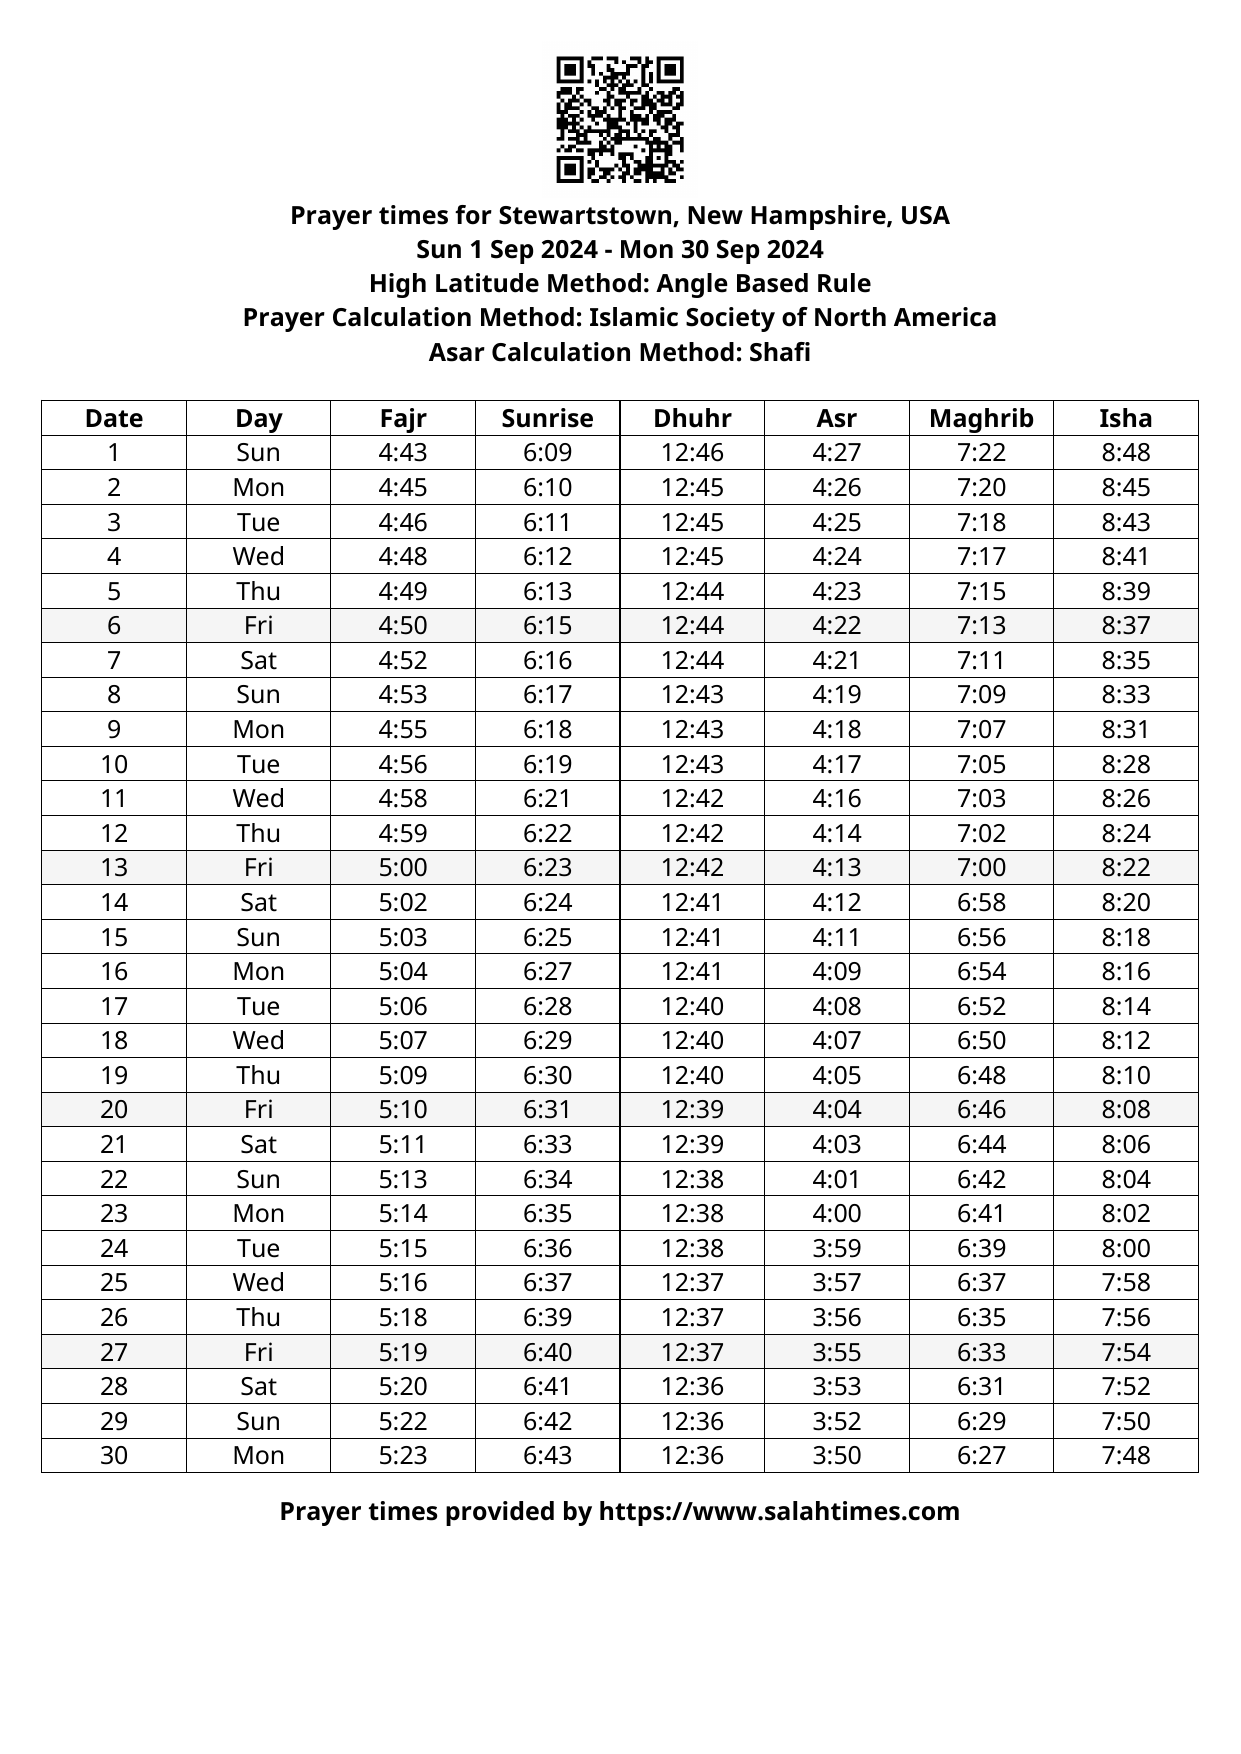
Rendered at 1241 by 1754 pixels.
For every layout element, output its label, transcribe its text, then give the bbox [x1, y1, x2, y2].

table_cell 8:00 [1054, 1231, 1198, 1264]
table_cell 8:02 [1054, 1196, 1198, 1230]
table_cell 6:29 [476, 1024, 619, 1057]
table_cell 6:42 [476, 1404, 619, 1437]
table_cell 12:44 [621, 643, 764, 677]
table_cell 12:41 [621, 885, 764, 919]
table_cell 12:36 [621, 1404, 764, 1437]
table_cell 26 [42, 1300, 186, 1334]
table_cell 7:13 [910, 609, 1053, 642]
table_cell 7:52 [1054, 1369, 1198, 1403]
table_cell 12:36 [621, 1369, 764, 1403]
table_cell 7 [42, 643, 186, 677]
table_cell 12:40 [621, 1024, 764, 1057]
table_cell 6:29 [910, 1404, 1053, 1437]
table_cell 12:46 [621, 436, 764, 469]
table_cell 4:53 [331, 678, 475, 711]
table_cell 4:13 [765, 851, 909, 884]
table_cell 8:35 [1054, 643, 1198, 677]
table_cell 12:37 [621, 1335, 764, 1368]
table_cell 11 [42, 781, 186, 815]
table_cell 12:41 [621, 920, 764, 953]
table_cell 8:33 [1054, 678, 1198, 711]
table_cell 6:27 [910, 1439, 1053, 1472]
table_cell 6:18 [476, 712, 619, 746]
table_cell 5:04 [331, 954, 475, 988]
table_cell 4:00 [765, 1196, 909, 1230]
table_cell 12:42 [621, 851, 764, 884]
table_cell 8 [42, 678, 186, 711]
table_cell 5:03 [331, 920, 475, 953]
table_cell 3:55 [765, 1335, 909, 1368]
table_cell 12:41 [621, 954, 764, 988]
table_cell 6:33 [476, 1127, 619, 1161]
table_cell Thu [187, 574, 330, 607]
table_cell 7:18 [910, 505, 1053, 538]
table_cell 5:20 [331, 1369, 475, 1403]
table_cell 5:02 [331, 885, 475, 919]
table_cell 6:09 [476, 436, 619, 469]
table_cell 14 [42, 885, 186, 919]
table_cell 4:55 [331, 712, 475, 746]
table_cell 6:35 [476, 1196, 619, 1230]
table_cell Sat [187, 643, 330, 677]
table_cell Mon [187, 1439, 330, 1472]
table_cell 6:24 [476, 885, 619, 919]
table_cell 5:18 [331, 1300, 475, 1334]
table_cell Thu [187, 1300, 330, 1334]
table_cell 6:44 [910, 1127, 1053, 1161]
table_cell 6:36 [476, 1231, 619, 1264]
table_cell 3:56 [765, 1300, 909, 1334]
table_cell 6:39 [476, 1300, 619, 1334]
table_header Sunrise [476, 401, 619, 434]
table_cell 4:56 [331, 747, 475, 780]
table_cell 8:20 [1054, 885, 1198, 919]
table_cell 4:16 [765, 781, 909, 815]
table_cell 4:50 [331, 609, 475, 642]
table_cell 6:48 [910, 1058, 1053, 1092]
table_cell 12:43 [621, 712, 764, 746]
table_cell 30 [42, 1439, 186, 1472]
table_cell 4:04 [765, 1093, 909, 1126]
table_cell 6:54 [910, 954, 1053, 988]
table_cell Sat [187, 1369, 330, 1403]
table_cell 6:37 [910, 1266, 1053, 1299]
table_cell 4:58 [331, 781, 475, 815]
table_cell 6:28 [476, 989, 619, 1022]
text Prayer Calculation Method: Islamic Society of North America [42, 300, 1198, 334]
table_cell 8:12 [1054, 1024, 1198, 1057]
table_cell 12:43 [621, 747, 764, 780]
table_cell 6:33 [910, 1335, 1053, 1368]
table_cell Tue [187, 1231, 330, 1264]
table_cell 7:50 [1054, 1404, 1198, 1437]
table_cell 8:18 [1054, 920, 1198, 953]
table_cell 6:10 [476, 470, 619, 504]
table_cell Sun [187, 1162, 330, 1195]
table_cell 7:09 [910, 678, 1053, 711]
table_cell 6:50 [910, 1024, 1053, 1057]
table_cell 4:09 [765, 954, 909, 988]
table_cell 7:02 [910, 816, 1053, 849]
table_cell 6:41 [910, 1196, 1053, 1230]
table_cell 6:30 [476, 1058, 619, 1092]
table_cell 6:37 [476, 1266, 619, 1299]
table_cell 4:23 [765, 574, 909, 607]
table_cell 6:16 [476, 643, 619, 677]
table_cell 8:06 [1054, 1127, 1198, 1161]
table_cell 6:34 [476, 1162, 619, 1195]
table_cell 6:12 [476, 539, 619, 573]
table_header Asr [765, 401, 909, 434]
table_cell 12:44 [621, 609, 764, 642]
table_cell 4:46 [331, 505, 475, 538]
table_cell 7:54 [1054, 1335, 1198, 1368]
text Prayer times provided by https://www.salahtimes.com [42, 1494, 1198, 1528]
table_cell Wed [187, 1024, 330, 1057]
text Sun 1 Sep 2024 - Mon 30 Sep 2024 [42, 232, 1198, 266]
table_cell 12:43 [621, 678, 764, 711]
table_cell 8:14 [1054, 989, 1198, 1022]
table_cell 7:20 [910, 470, 1053, 504]
table_cell Sun [187, 678, 330, 711]
table_cell 10 [42, 747, 186, 780]
table_cell 2 [42, 470, 186, 504]
table_cell 5:19 [331, 1335, 475, 1368]
table_cell 3 [42, 505, 186, 538]
table_cell 4:11 [765, 920, 909, 953]
table_cell 6:31 [910, 1369, 1053, 1403]
table_cell 7:15 [910, 574, 1053, 607]
table_cell 6:23 [476, 851, 619, 884]
table_cell 7:03 [910, 781, 1053, 815]
table_cell 5:09 [331, 1058, 475, 1092]
table_header Maghrib [910, 401, 1053, 434]
table_cell 5:22 [331, 1404, 475, 1437]
table_cell 6:27 [476, 954, 619, 988]
table_cell 8:04 [1054, 1162, 1198, 1195]
table_header Fajr [331, 401, 475, 434]
table_cell 4:24 [765, 539, 909, 573]
table_header Dhuhr [621, 401, 764, 434]
table_cell 3:57 [765, 1266, 909, 1299]
table_cell 8:43 [1054, 505, 1198, 538]
table_cell 6:13 [476, 574, 619, 607]
table_cell 20 [42, 1093, 186, 1126]
table_cell 7:07 [910, 712, 1053, 746]
table_cell Mon [187, 1196, 330, 1230]
table_cell 4:48 [331, 539, 475, 573]
table_cell 4:22 [765, 609, 909, 642]
table_cell 3:59 [765, 1231, 909, 1264]
table_cell 4:18 [765, 712, 909, 746]
table_cell 12:36 [621, 1439, 764, 1472]
table_cell 8:37 [1054, 609, 1198, 642]
table_cell Mon [187, 954, 330, 988]
table_cell 21 [42, 1127, 186, 1161]
table_cell 27 [42, 1335, 186, 1368]
table_cell 12:38 [621, 1162, 764, 1195]
table_cell 5:15 [331, 1231, 475, 1264]
table_cell 5:00 [331, 851, 475, 884]
table_cell 4:26 [765, 470, 909, 504]
table_cell 4:14 [765, 816, 909, 849]
table_cell 4:27 [765, 436, 909, 469]
table_cell 29 [42, 1404, 186, 1437]
table_cell 5:07 [331, 1024, 475, 1057]
table_cell 5:06 [331, 989, 475, 1022]
table_cell 8:10 [1054, 1058, 1198, 1092]
table_cell 7:11 [910, 643, 1053, 677]
table_cell 8:28 [1054, 747, 1198, 780]
table_cell 12:45 [621, 505, 764, 538]
table_cell 3:50 [765, 1439, 909, 1472]
table_cell 12:44 [621, 574, 764, 607]
table_cell 8:26 [1054, 781, 1198, 815]
table_cell 12:37 [621, 1266, 764, 1299]
table_cell 15 [42, 920, 186, 953]
table_cell 19 [42, 1058, 186, 1092]
table_header Day [187, 401, 330, 434]
table_cell Sun [187, 436, 330, 469]
table_cell 4:08 [765, 989, 909, 1022]
table_cell 12 [42, 816, 186, 849]
table_cell 12:40 [621, 1058, 764, 1092]
text Asar Calculation Method: Shafi [42, 334, 1198, 368]
table_cell 4:43 [331, 436, 475, 469]
table_cell 5:16 [331, 1266, 475, 1299]
table_cell 6:31 [476, 1093, 619, 1126]
table_cell 4:12 [765, 885, 909, 919]
table_cell 17 [42, 989, 186, 1022]
table_cell 8:31 [1054, 712, 1198, 746]
table_cell Fri [187, 851, 330, 884]
table_cell Wed [187, 781, 330, 815]
table_cell 13 [42, 851, 186, 884]
table_header Isha [1054, 401, 1198, 434]
table_cell 6:25 [476, 920, 619, 953]
table_cell Sun [187, 920, 330, 953]
table_cell 7:00 [910, 851, 1053, 884]
table_cell 8:39 [1054, 574, 1198, 607]
table_cell 22 [42, 1162, 186, 1195]
table_cell 4:49 [331, 574, 475, 607]
table_cell 6:41 [476, 1369, 619, 1403]
table_cell Fri [187, 1335, 330, 1368]
table_cell 7:05 [910, 747, 1053, 780]
table_cell 4:45 [331, 470, 475, 504]
table_cell 1 [42, 436, 186, 469]
table_cell 28 [42, 1369, 186, 1403]
table_cell 7:48 [1054, 1439, 1198, 1472]
table_header Date [42, 401, 186, 434]
table_cell 8:16 [1054, 954, 1198, 988]
table_cell 5:13 [331, 1162, 475, 1195]
table_cell Thu [187, 1058, 330, 1092]
table_cell 4:59 [331, 816, 475, 849]
table_cell 6:42 [910, 1162, 1053, 1195]
text Prayer times for Stewartstown, New Hampshire, USA [42, 198, 1198, 232]
table_cell Wed [187, 539, 330, 573]
table_cell 7:22 [910, 436, 1053, 469]
text High Latitude Method: Angle Based Rule [42, 266, 1198, 300]
table_cell 4:07 [765, 1024, 909, 1057]
table_cell 6:15 [476, 609, 619, 642]
table_cell 4:03 [765, 1127, 909, 1161]
table_cell 12:39 [621, 1127, 764, 1161]
table_cell 16 [42, 954, 186, 988]
table_cell 4:17 [765, 747, 909, 780]
picture [542, 41, 699, 198]
table_cell Sun [187, 1404, 330, 1437]
table_cell Tue [187, 505, 330, 538]
table_cell 12:38 [621, 1196, 764, 1230]
table_cell 12:45 [621, 470, 764, 504]
table_cell Tue [187, 989, 330, 1022]
table_cell 12:38 [621, 1231, 764, 1264]
table_cell 12:45 [621, 539, 764, 573]
table_cell 5:10 [331, 1093, 475, 1126]
table_cell 12:40 [621, 989, 764, 1022]
table_cell 7:56 [1054, 1300, 1198, 1334]
table_cell 6:11 [476, 505, 619, 538]
table_cell Tue [187, 747, 330, 780]
table_cell Sat [187, 885, 330, 919]
table_cell 12:37 [621, 1300, 764, 1334]
table_cell 4:52 [331, 643, 475, 677]
table_cell 5:23 [331, 1439, 475, 1472]
table_cell 4:05 [765, 1058, 909, 1092]
table_cell Wed [187, 1266, 330, 1299]
table_cell 18 [42, 1024, 186, 1057]
table_cell 12:39 [621, 1093, 764, 1126]
table_cell 24 [42, 1231, 186, 1264]
table_cell Thu [187, 816, 330, 849]
table_cell 23 [42, 1196, 186, 1230]
table_cell 5 [42, 574, 186, 607]
table_cell 6:35 [910, 1300, 1053, 1334]
table_cell 6:39 [910, 1231, 1053, 1264]
table_cell 3:52 [765, 1404, 909, 1437]
table_cell 4:21 [765, 643, 909, 677]
table_cell Mon [187, 712, 330, 746]
table_cell 3:53 [765, 1369, 909, 1403]
table_cell Fri [187, 609, 330, 642]
table_cell 25 [42, 1266, 186, 1299]
table_cell 8:48 [1054, 436, 1198, 469]
table_cell 4 [42, 539, 186, 573]
table_cell Sat [187, 1127, 330, 1161]
table_cell 7:17 [910, 539, 1053, 573]
table_cell 8:45 [1054, 470, 1198, 504]
table_cell 6:52 [910, 989, 1053, 1022]
table_cell 6:40 [476, 1335, 619, 1368]
table_cell 6:22 [476, 816, 619, 849]
table_cell 7:58 [1054, 1266, 1198, 1299]
table_cell 5:11 [331, 1127, 475, 1161]
table_cell 4:25 [765, 505, 909, 538]
table_cell 8:22 [1054, 851, 1198, 884]
table_cell 6:19 [476, 747, 619, 780]
table_cell 6:21 [476, 781, 619, 815]
table_cell Fri [187, 1093, 330, 1126]
table_cell 5:14 [331, 1196, 475, 1230]
table_cell 8:08 [1054, 1093, 1198, 1126]
table_cell 4:01 [765, 1162, 909, 1195]
table_cell 12:42 [621, 781, 764, 815]
table_cell 6:56 [910, 920, 1053, 953]
table_cell 9 [42, 712, 186, 746]
table_cell 6:43 [476, 1439, 619, 1472]
table_cell 12:42 [621, 816, 764, 849]
table_cell 4:19 [765, 678, 909, 711]
table_cell 6:58 [910, 885, 1053, 919]
table_cell 6:46 [910, 1093, 1053, 1126]
table_cell 8:24 [1054, 816, 1198, 849]
table_cell Mon [187, 470, 330, 504]
table_cell 6 [42, 609, 186, 642]
table_cell 8:41 [1054, 539, 1198, 573]
table_cell 6:17 [476, 678, 619, 711]
